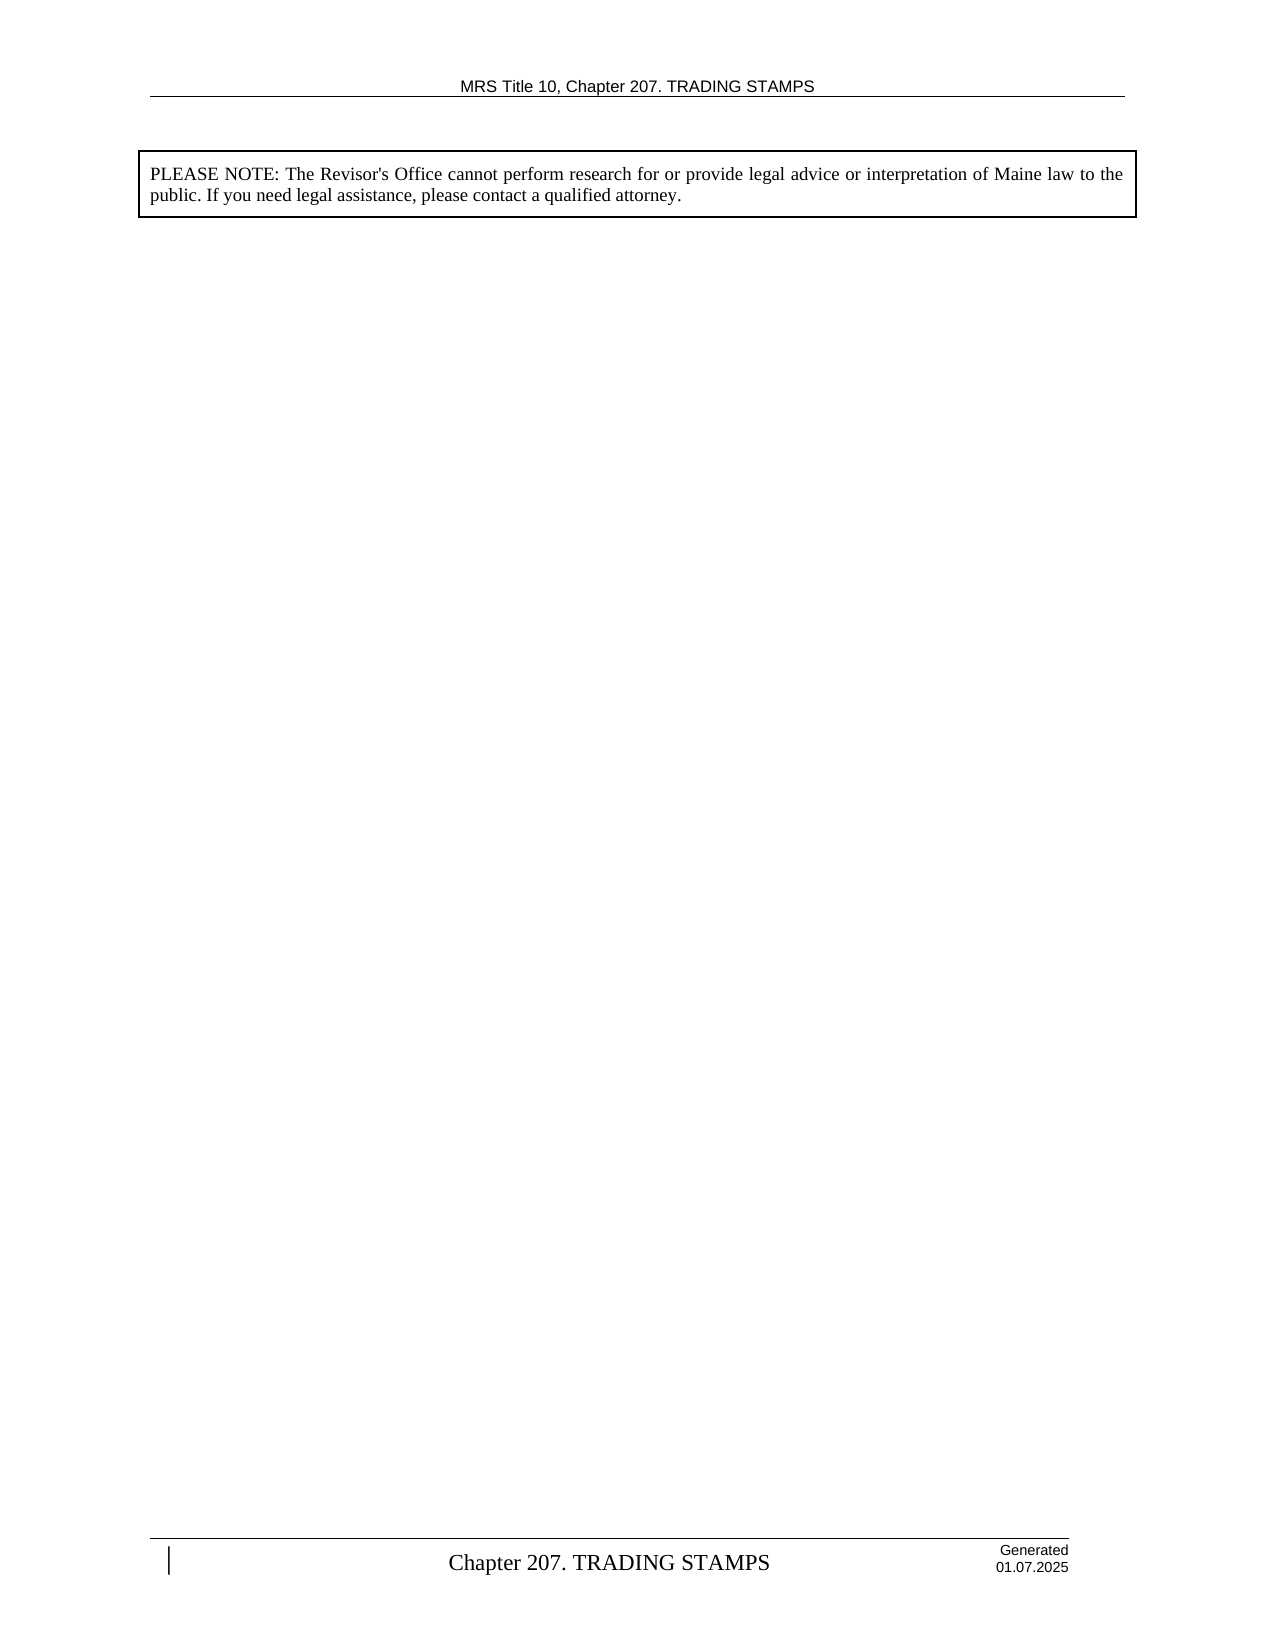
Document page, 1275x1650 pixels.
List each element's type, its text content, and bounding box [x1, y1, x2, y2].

text PLEASE NOTE: The Revisor's Office cannot perform research for or provide legal advice or interpretation of Maine law to the public. If you need legal assistance, please contact a qualified attorney. [140, 152, 1135, 216]
